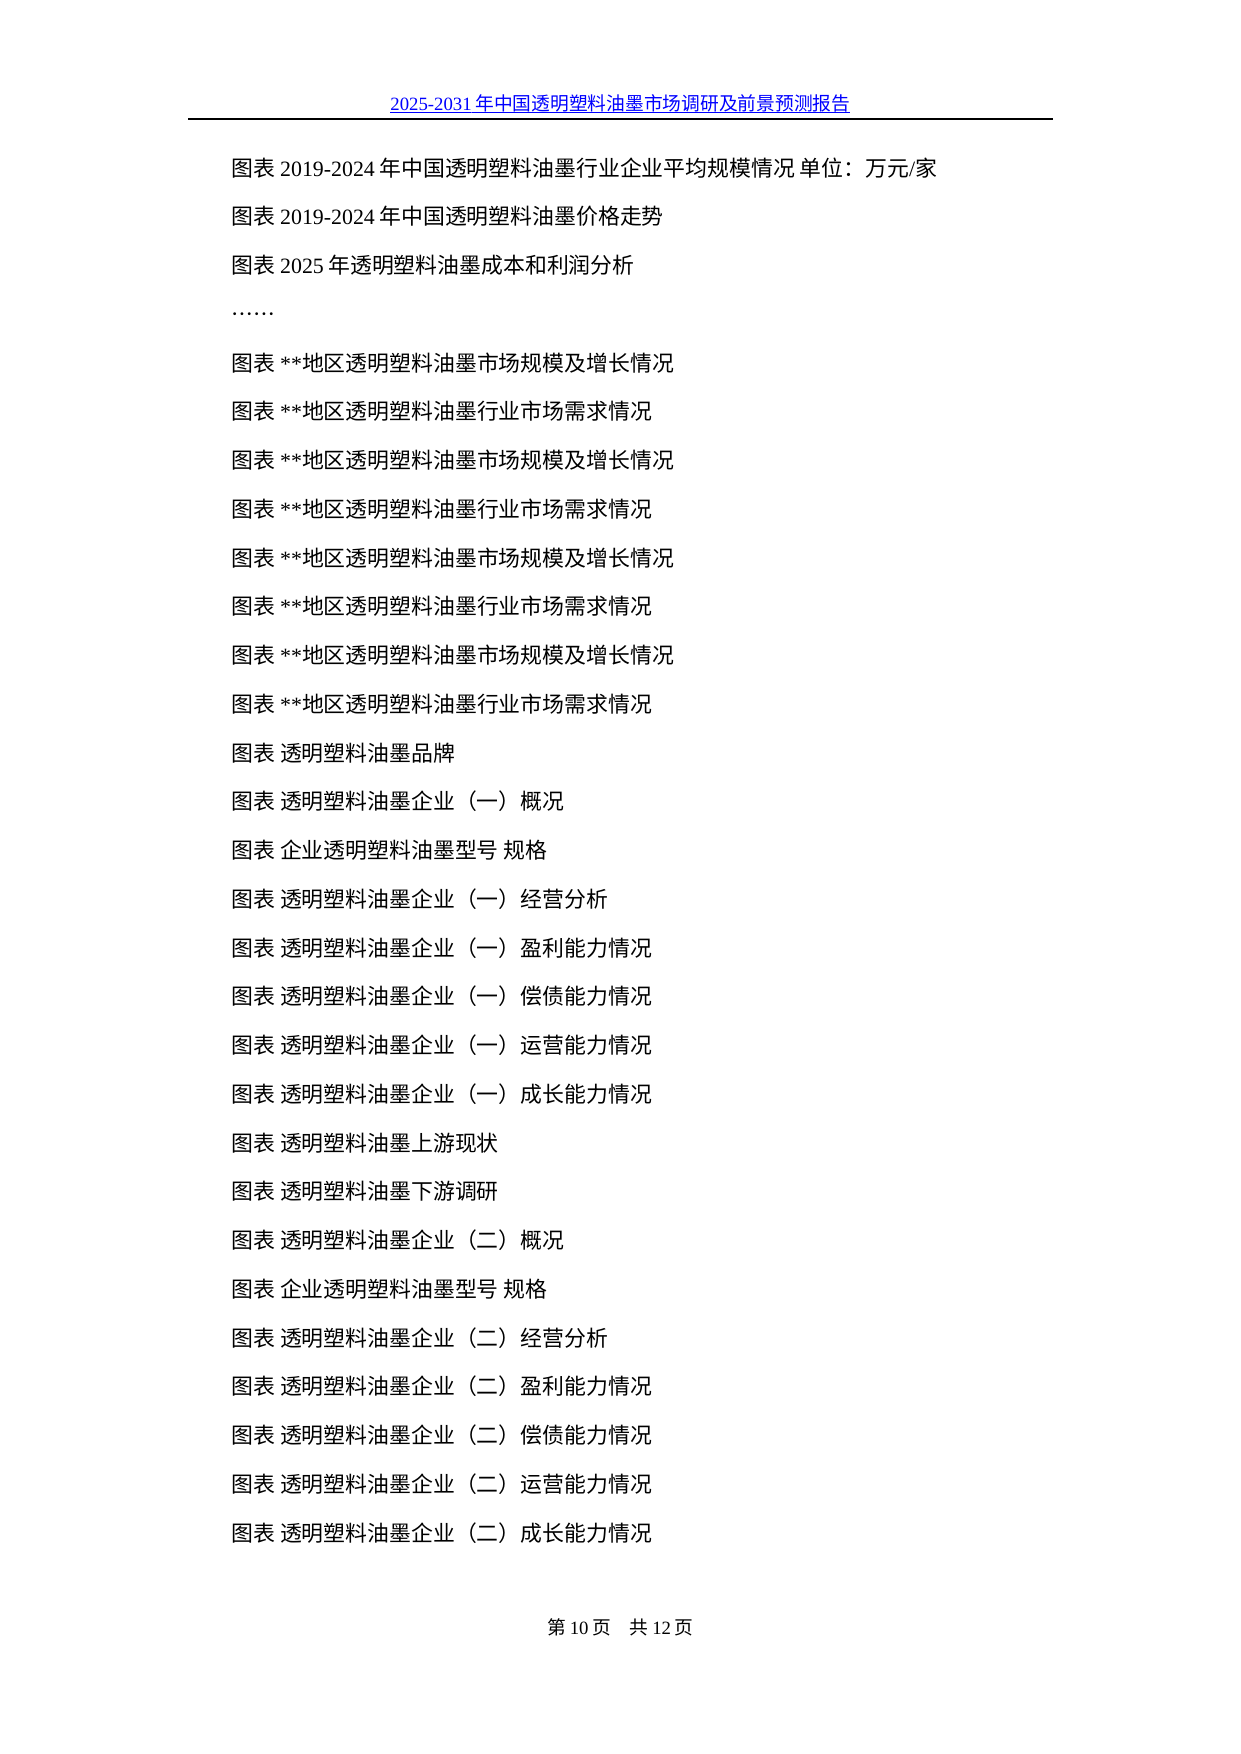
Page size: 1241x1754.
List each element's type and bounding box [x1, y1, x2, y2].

text [187, 150, 1053, 1548]
